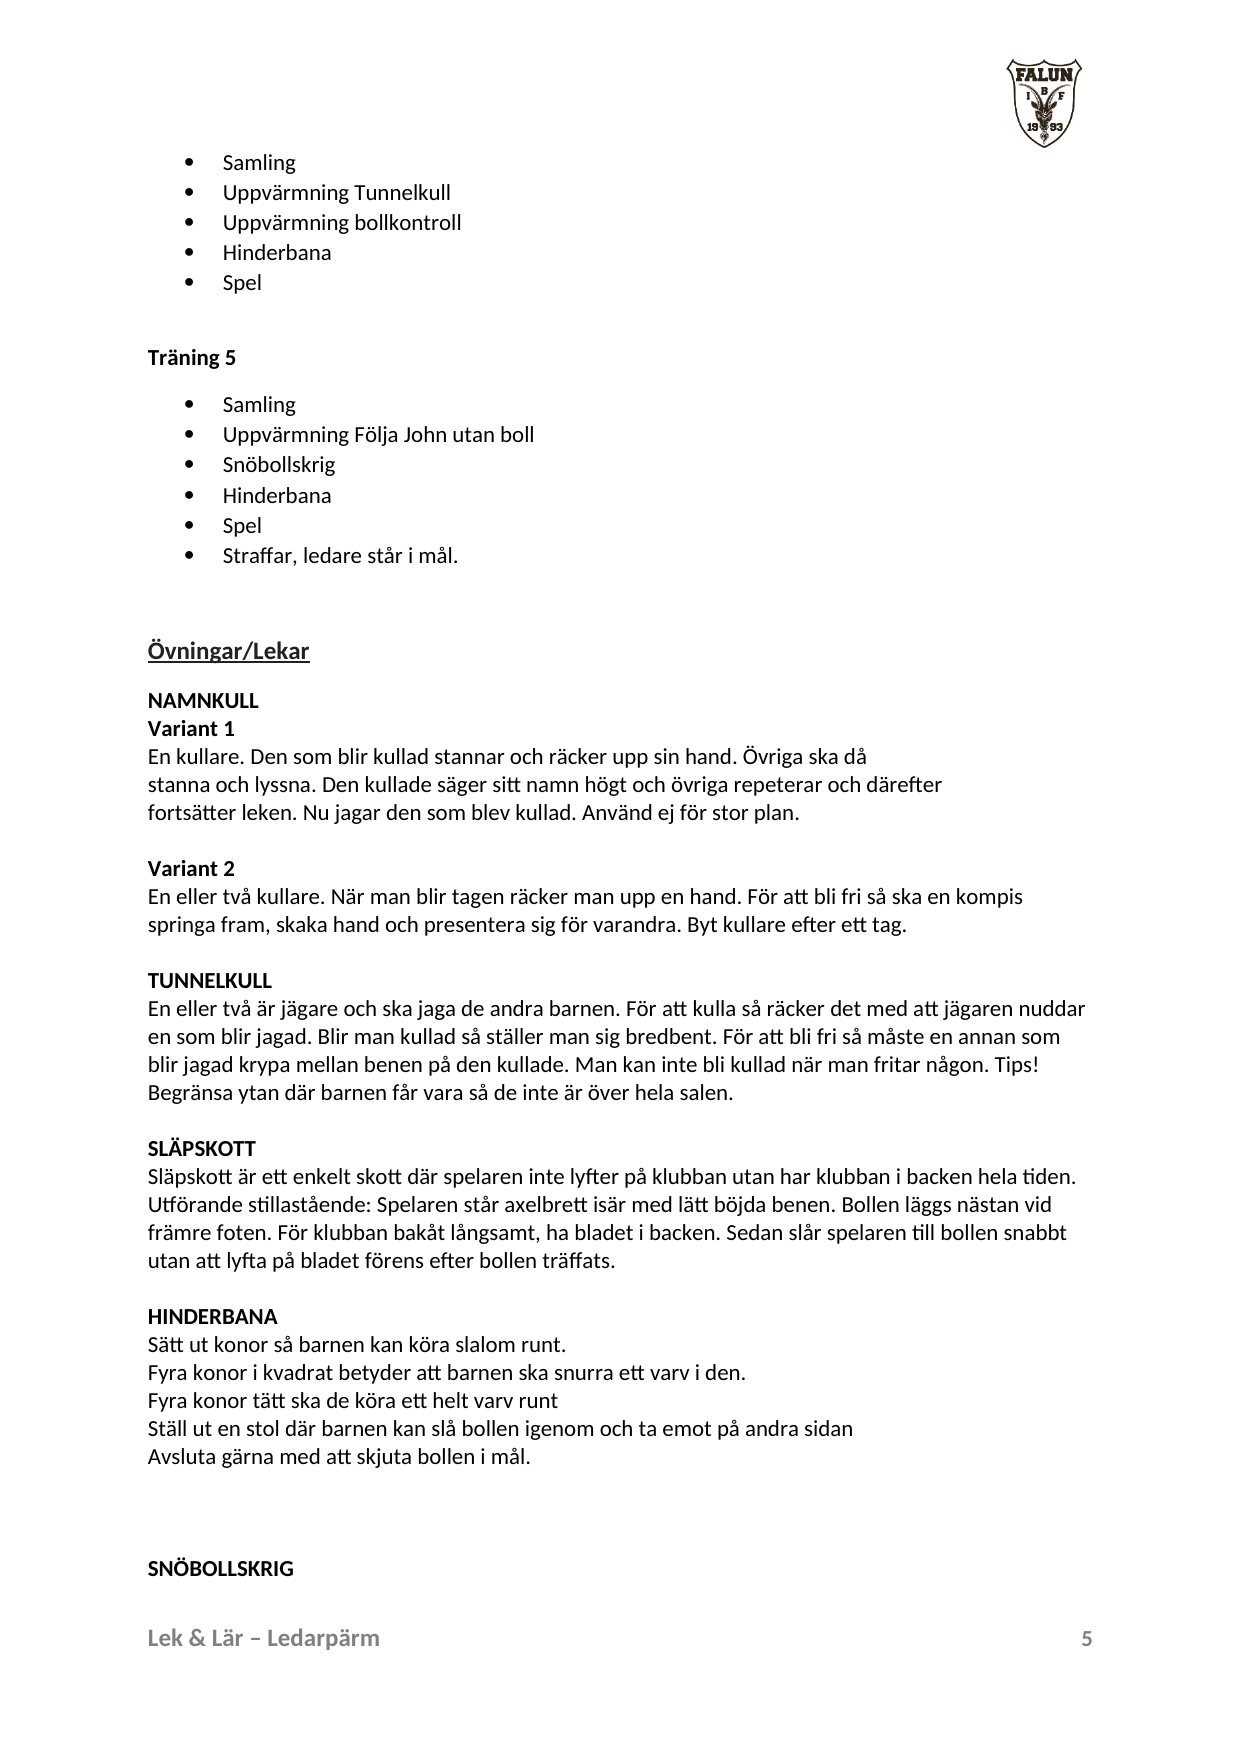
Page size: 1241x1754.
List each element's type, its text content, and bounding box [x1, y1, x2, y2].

list Straffar, ledare står i mål. [185, 541, 1093, 569]
list Spel [185, 511, 1093, 539]
text Övningar/Lekar [148, 635, 1093, 666]
list Uppvärmning Tunnelkull [185, 178, 1093, 206]
text Variant 2 [148, 854, 1093, 882]
text Träning 5 [148, 343, 1093, 371]
list Hinderbana [185, 238, 1093, 266]
text En eller två kullare. När man blir tagen räcker man upp en hand. För att bli fri så ska en kompis springa fram, skaka hand och presentera sig för varandra. Byt kullare efter ett tag. [148, 882, 1093, 938]
list Spel [185, 268, 1093, 296]
text En eller två är jägare och ska jaga de andra barnen. För att kulla så räcker det med att jägaren nuddar en som blir jagad. Blir man kullad så ställer man sig bredbent. För att bli fri så måste en annan som blir jagad krypa mellan benen på den kullade. Man kan inte bli kullad när man fritar någon. Tips! Begränsa ytan där barnen får vara så de inte är över hela salen. [148, 994, 1093, 1134]
list Uppvärmning bollkontroll [185, 208, 1093, 236]
text Variant 1 [148, 714, 1093, 742]
text stanna och lyssna. Den kullade säger sitt namn högt och övriga repeterar och därefter [148, 770, 1093, 798]
text NAMNKULL [148, 686, 1093, 714]
text SLÄPSKOTT Släpskott är ett enkelt skott där spelaren inte lyfter på klubban utan har klubban i backen hela tiden. Utförande stillastående: Spelaren står axelbrett isär med lätt böjda benen. Bollen läggs nästan vid främre foten. För klubban bakåt långsamt, ha bladet i backen. Sedan slår spelaren till bollen snabbt utan att lyfta på bladet förens efter bollen träffats. [148, 1134, 1093, 1274]
text Sätt ut konor så barnen kan köra slalom runt. Fyra konor i kvadrat betyder att barnen ska snurra ett varv i den. Fyra konor tätt ska de köra ett helt varv runt Ställ ut en stol där barnen kan slå bollen igenom och ta emot på andra sidan Avsluta gärna med att skjuta bollen i mål. [148, 1330, 1093, 1498]
text HINDERBANA [148, 1302, 1093, 1330]
text fortsätter leken. Nu jagar den som blev kullad. Använd ej för stor plan. [148, 798, 1093, 826]
picture [1005, 58, 1083, 148]
list Samling [185, 148, 1093, 176]
list Snöbollskrig [185, 451, 1093, 479]
list Uppvärmning Följa John utan boll [185, 420, 1093, 448]
list Samling [185, 390, 1093, 418]
text En kullare. Den som blir kullad stannar och räcker upp sin hand. Övriga ska då [148, 742, 1093, 770]
text TUNNELKULL [148, 938, 1093, 994]
list Hinderbana [185, 481, 1093, 509]
text SNÖBOLLSKRIG [148, 1554, 1093, 1582]
